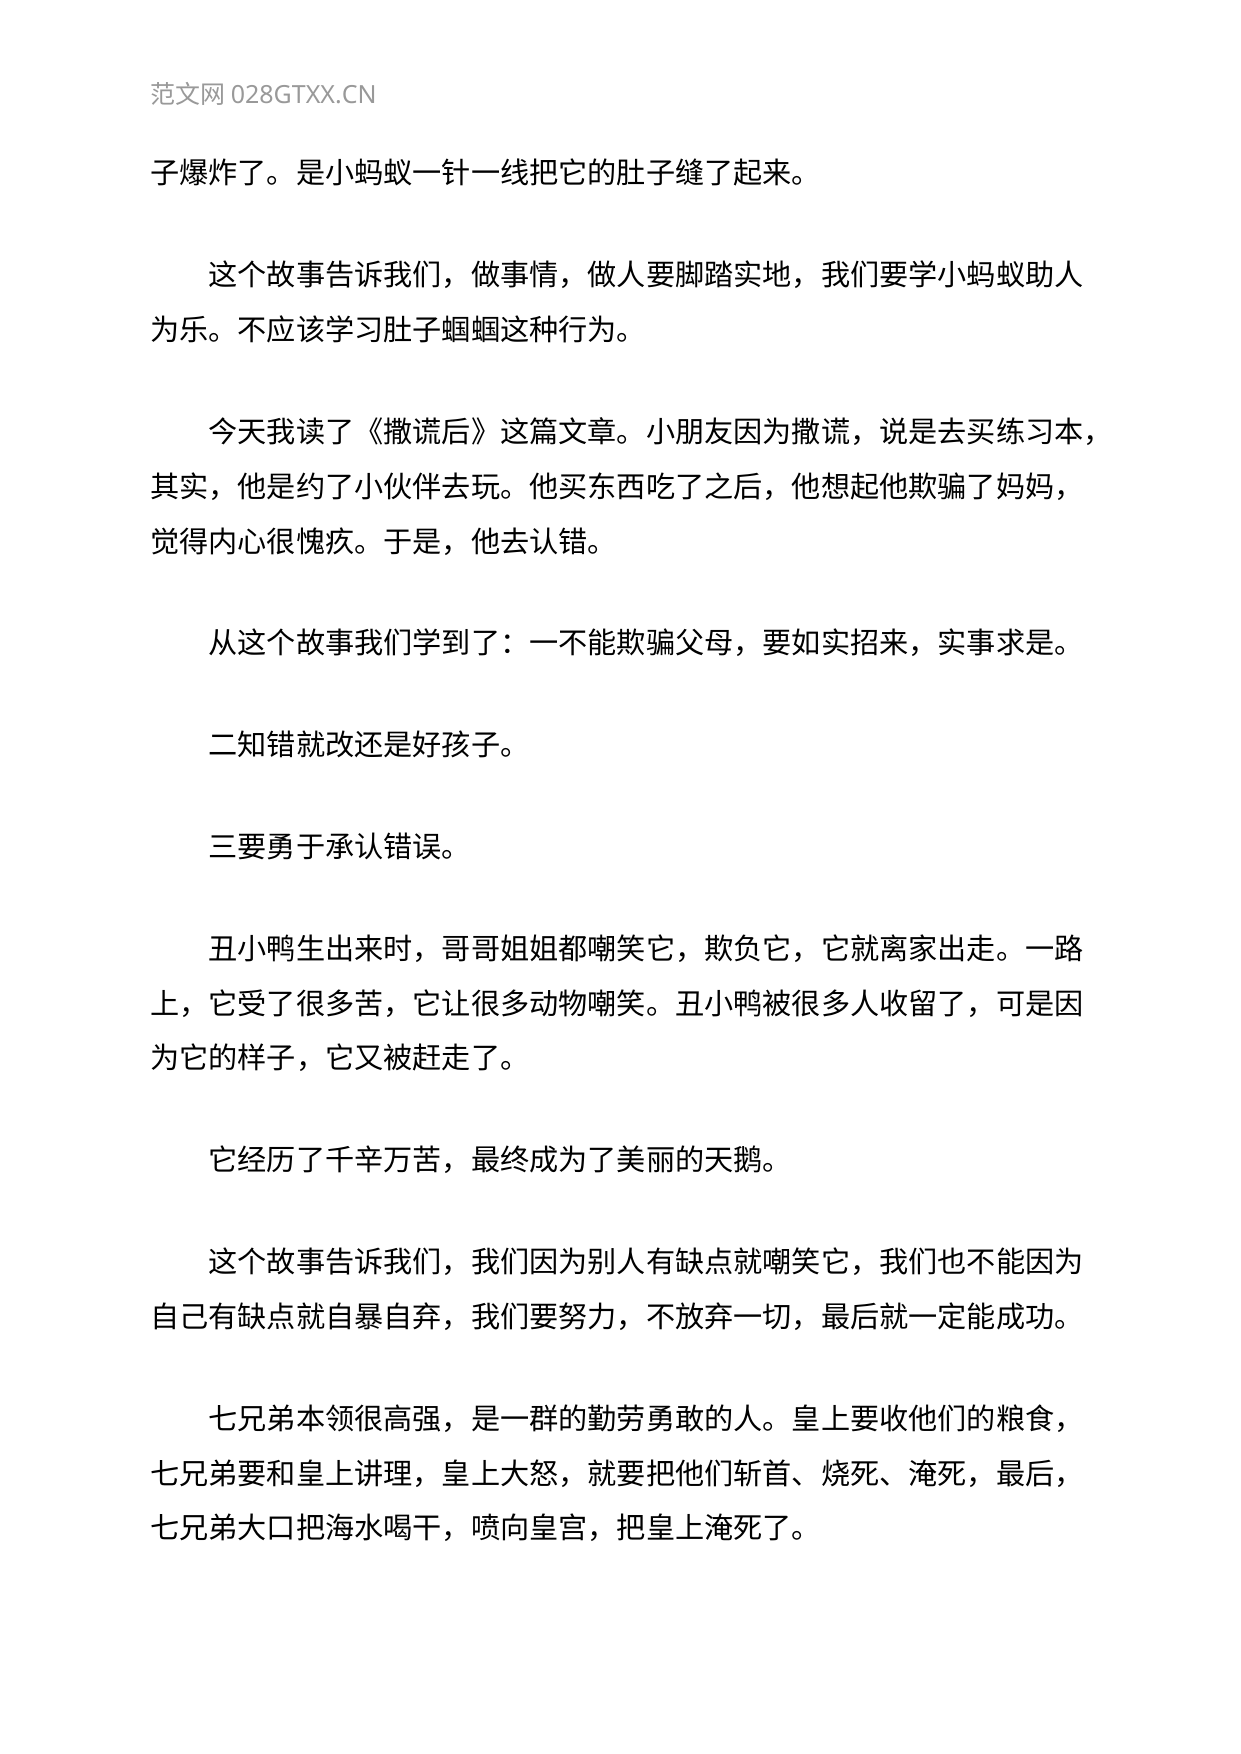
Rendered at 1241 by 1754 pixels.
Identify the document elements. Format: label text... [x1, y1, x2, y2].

text 它经历了千辛万苦，最终成为了美丽的天鹅。 [150, 1137, 1090, 1179]
text 二知错就改还是好孩子。 [150, 722, 1090, 764]
text 七兄弟本领很高强，是一群的勤劳勇敢的人。皇上要收他们的粮食，七兄弟要和皇上讲理，皇上大怒，就要把他们斩首、烧死、淹死，最后，七兄弟大口把海水喝干，喷向皇宫，把皇上淹死了。 [150, 1395, 1090, 1547]
text 从这个故事我们学到了：一不能欺骗父母，要如实招来，实事求是。 [150, 620, 1090, 662]
text 这个故事告诉我们，做事情，做人要脚踏实地，我们要学小蚂蚁助人为乐。不应该学习肚子蝈蝈这种行为。 [150, 252, 1090, 349]
text 这个故事告诉我们，我们因为别人有缺点就嘲笑它，我们也不能因为自己有缺点就自暴自弃，我们要努力，不放弃一切，最后就一定能成功。 [150, 1239, 1090, 1336]
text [150, 150, 1090, 192]
text 今天我读了《撒谎后》这篇文章。小朋友因为撒谎，说是去买练习本，其实，他是约了小伙伴去玩。他买东西吃了之后，他想起他欺骗了妈妈，觉得内心很愧疚。于是，他去认错。 [150, 408, 1090, 561]
text 丑小鸭生出来时，哥哥姐姐都嘲笑它，欺负它，它就离家出走。一路上，它受了很多苦，它让很多动物嘲笑。丑小鸭被很多人收留了，可是因为它的样子，它又被赶走了。 [150, 925, 1090, 1077]
text 三要勇于承认错误。 [150, 823, 1090, 866]
